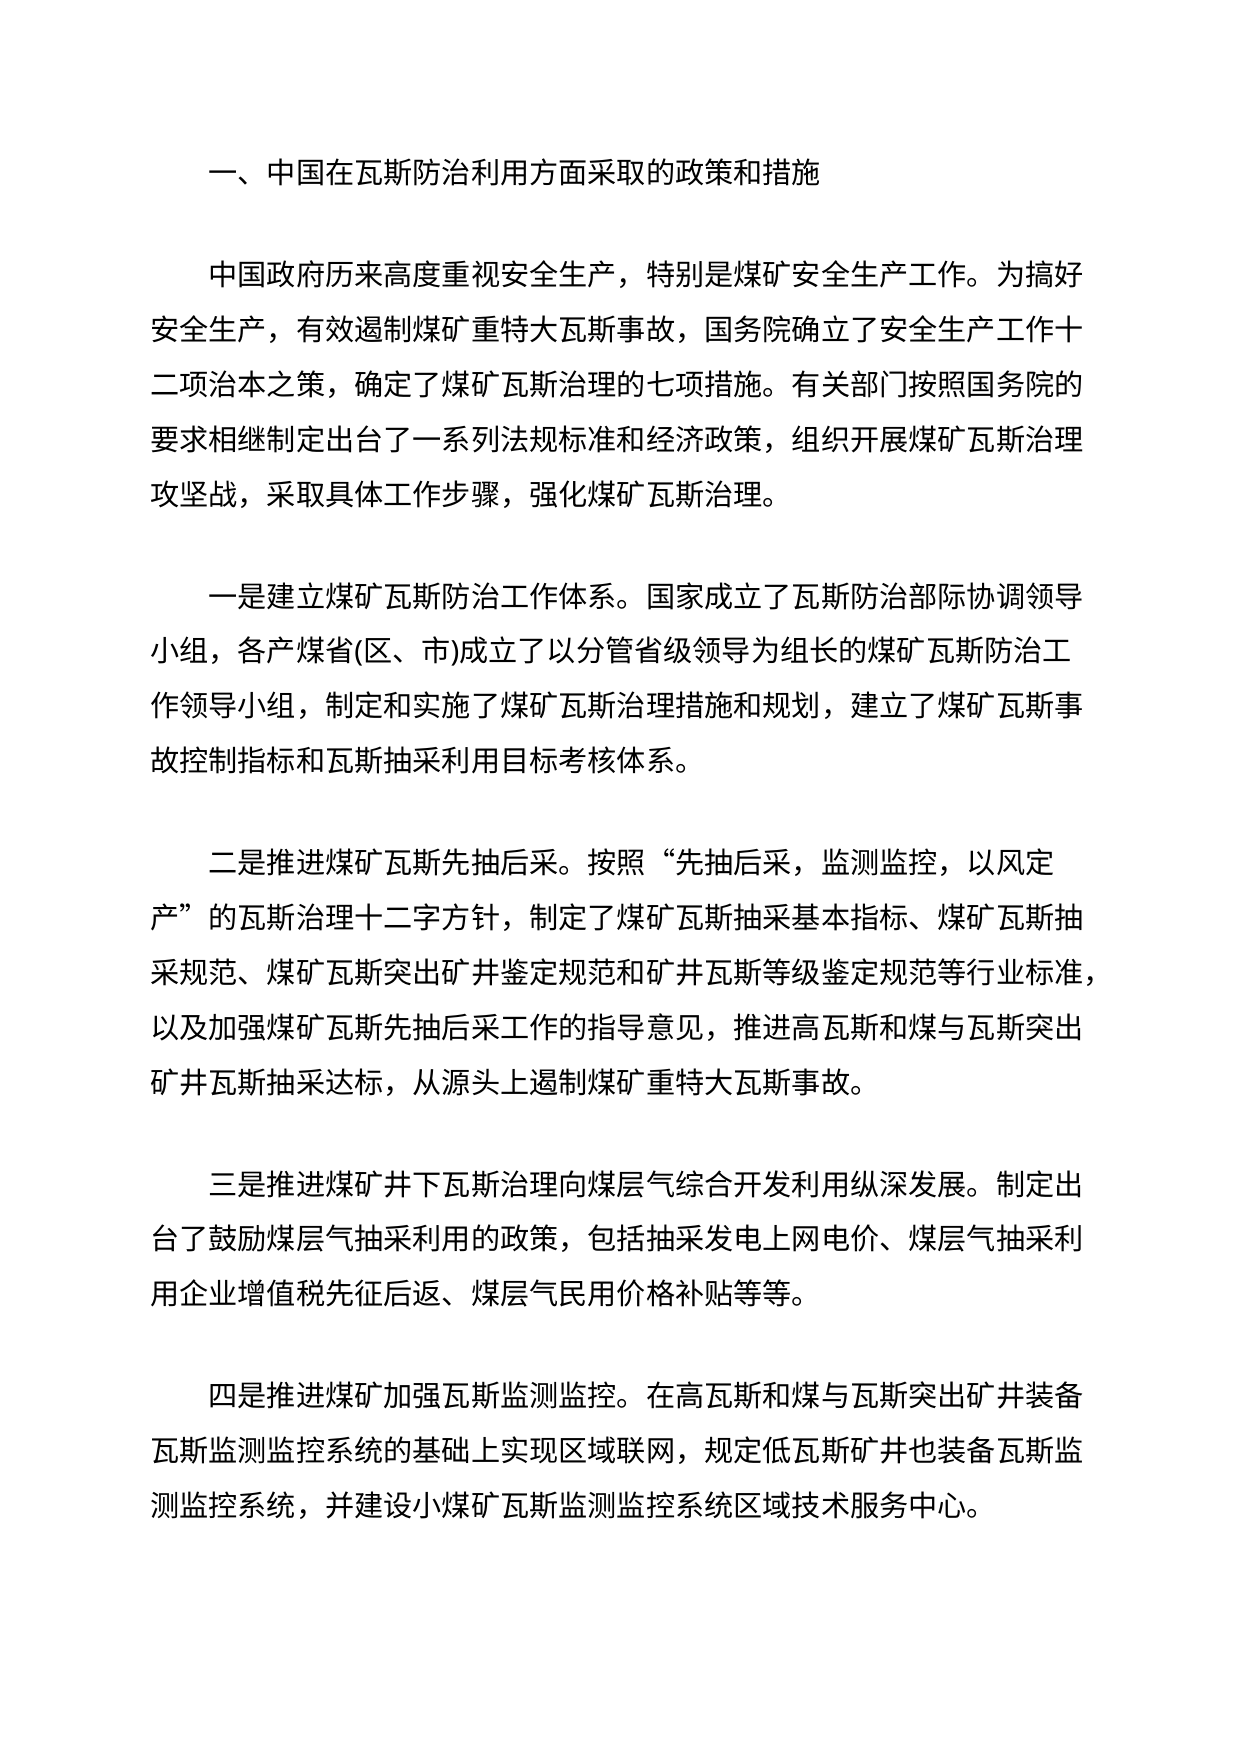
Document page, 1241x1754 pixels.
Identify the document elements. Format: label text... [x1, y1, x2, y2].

text 四是推进煤矿加强瓦斯监测监控。在高瓦斯和煤与瓦斯突出矿井装备瓦斯监测监控系统的基础上实现区域联网，规定低瓦斯矿井也装备瓦斯监测监控系统，并建设小煤矿瓦斯监测监控系统区域技术服务中心。 [150, 1373, 1090, 1525]
text 中国政府历来高度重视安全生产，特别是煤矿安全生产工作。为搞好安全生产，有效遏制煤矿重特大瓦斯事故，国务院确立了安全生产工作十二项治本之策，确定了煤矿瓦斯治理的七项措施。有关部门按照国务院的要求相继制定出台了一系列法规标准和经济政策，组织开展煤矿瓦斯治理攻坚战，采取具体工作步骤，强化煤矿瓦斯治理。 [150, 252, 1090, 514]
text 一是建立煤矿瓦斯防治工作体系。国家成立了瓦斯防治部际协调领导小组，各产煤省(区、市)成立了以分管省级领导为组长的煤矿瓦斯防治工作领导小组，制定和实施了煤矿瓦斯治理措施和规划，建立了煤矿瓦斯事故控制指标和瓦斯抽采利用目标考核体系。 [150, 573, 1090, 780]
text 二是推进煤矿瓦斯先抽后采。按照“先抽后采，监测监控，以风定产”的瓦斯治理十二字方针，制定了煤矿瓦斯抽采基本指标、煤矿瓦斯抽采规范、煤矿瓦斯突出矿井鉴定规范和矿井瓦斯等级鉴定规范等行业标准，以及加强煤矿瓦斯先抽后采工作的指导意见，推进高瓦斯和煤与瓦斯突出矿井瓦斯抽采达标，从源头上遏制煤矿重特大瓦斯事故。 [150, 840, 1090, 1102]
text 一、中国在瓦斯防治利用方面采取的政策和措施 [150, 150, 1090, 192]
text 三是推进煤矿井下瓦斯治理向煤层气综合开发利用纵深发展。制定出台了鼓励煤层气抽采利用的政策，包括抽采发电上网电价、煤层气抽采利用企业增值税先征后返、煤层气民用价格补贴等等。 [150, 1161, 1090, 1313]
